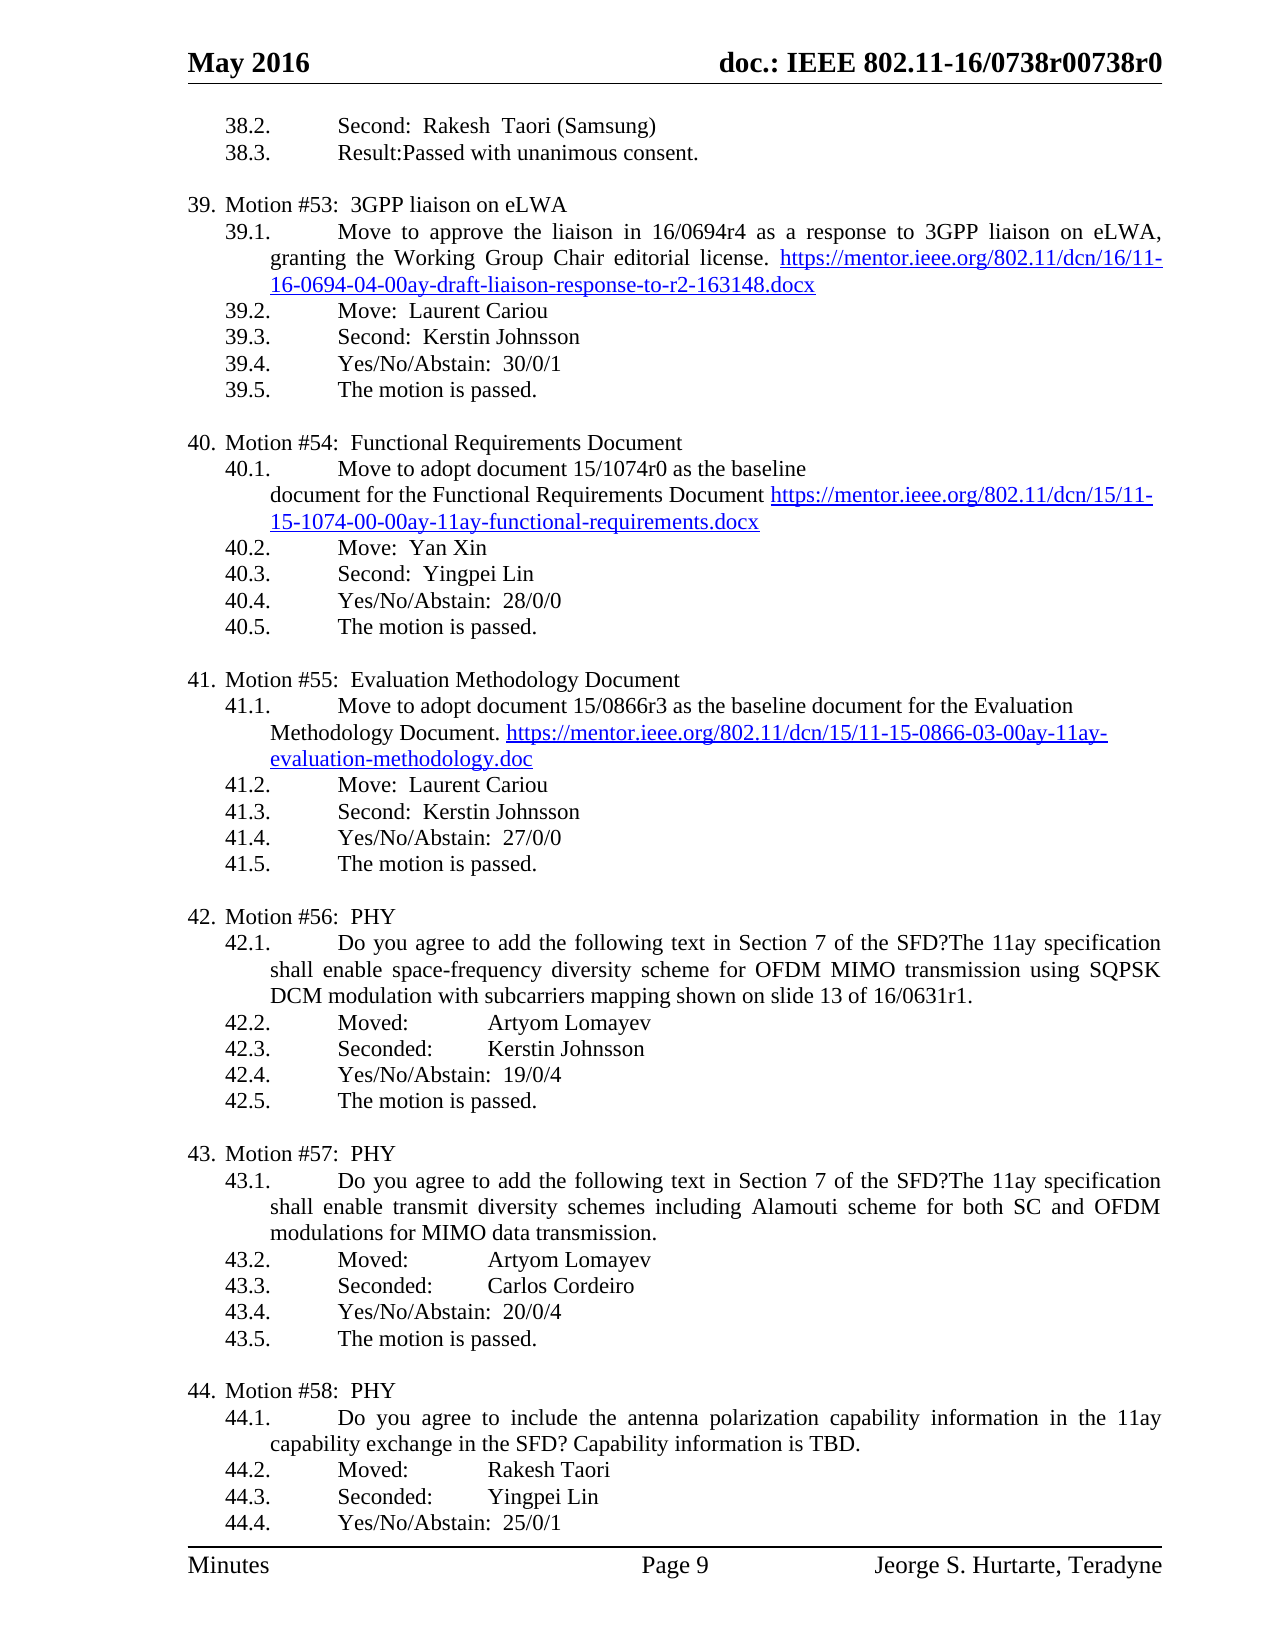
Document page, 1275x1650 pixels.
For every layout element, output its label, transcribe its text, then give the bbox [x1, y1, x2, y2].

list Yes/No/Abstain: 25/0/1 [225, 1509, 1162, 1536]
list Yes/No/Abstain: 20/0/4 [225, 1298, 1162, 1325]
list Motion #55: Evaluation Methodology Document [187, 666, 1162, 692]
list Moved: Rakesh Taori [225, 1457, 1162, 1483]
list Seconded: Yingpei Lin [225, 1483, 1162, 1509]
list Second: Kerstin Johnsson [225, 798, 1162, 824]
list Move to adopt document 15/1074r0 as the baseline document for the Functional Requirements Document https://mentor.ieee.org/802.11/dcn/15/11-15-1074-00-00ay-11ay-functional-requirements.docx [225, 455, 1162, 534]
list Second: Rakesh Taori (Samsung) [225, 112, 1162, 139]
list Move to adopt document 15/0866r3 as the baseline document for the Evaluation Methodology Document. https://mentor.ieee.org/802.11/dcn/15/11-15-0866-03-00ay-11ay-evaluation-methodology.doc [225, 692, 1162, 771]
list Yes/No/Abstain: 27/0/0 [225, 824, 1162, 850]
list Move: Yan Xin [225, 534, 1162, 561]
list Move: Laurent Cariou [225, 771, 1162, 798]
list Moved: Artyom Lomayev [225, 1008, 1162, 1035]
list Second: Yingpei Lin [225, 561, 1162, 587]
list Move: Laurent Cariou [225, 297, 1162, 323]
list Do you agree to add the following text in Section 7 of the SFD?The 11ay specification shall enable space-frequency diversity scheme for OFDM MIMO transmission using SQPSK DCM modulation with subcarriers mapping shown on slide 13 of 16/0631r1. [225, 929, 1162, 1008]
list Move to approve the liaison in 16/0694r4 as a response to 3GPP liaison on eLWA, granting the Working Group Chair editorial license. https://mentor.ieee.org/802.11/dcn/16/11-16-0694-04-00ay-draft-liaison-response-to-r2-163148.docx [225, 218, 1162, 297]
list Motion #56: PHY [187, 903, 1162, 929]
list Second: Kerstin Johnsson [225, 323, 1162, 350]
list Yes/No/Abstain: 19/0/4 [225, 1061, 1162, 1088]
list Motion #53: 3GPP liaison on eLWA [187, 192, 1162, 218]
list Motion #58: PHY [187, 1377, 1162, 1404]
list The motion is passed. [225, 1325, 1162, 1351]
list Yes/No/Abstain: 30/0/1 [225, 350, 1162, 376]
list Result:Passed with unanimous consent. [225, 139, 1162, 165]
list Motion #54: Functional Requirements Document [187, 429, 1162, 455]
list Motion #57: PHY [187, 1140, 1162, 1167]
list The motion is passed. [225, 850, 1162, 877]
list Moved: Artyom Lomayev [225, 1246, 1162, 1272]
list Yes/No/Abstain: 28/0/0 [225, 587, 1162, 613]
list Do you agree to include the antenna polarization capability information in the 11ay capability exchange in the SFD? Capability information is TBD. [225, 1404, 1162, 1457]
list Seconded: Kerstin Johnsson [225, 1035, 1162, 1061]
list The motion is passed. [225, 1088, 1162, 1114]
list The motion is passed. [225, 376, 1162, 402]
list Do you agree to add the following text in Section 7 of the SFD?The 11ay specification shall enable transmit diversity schemes including Alamouti scheme for both SC and OFDM modulations for MIMO data transmission. [225, 1167, 1162, 1246]
list The motion is passed. [225, 613, 1162, 639]
list Seconded: Carlos Cordeiro [225, 1272, 1162, 1298]
